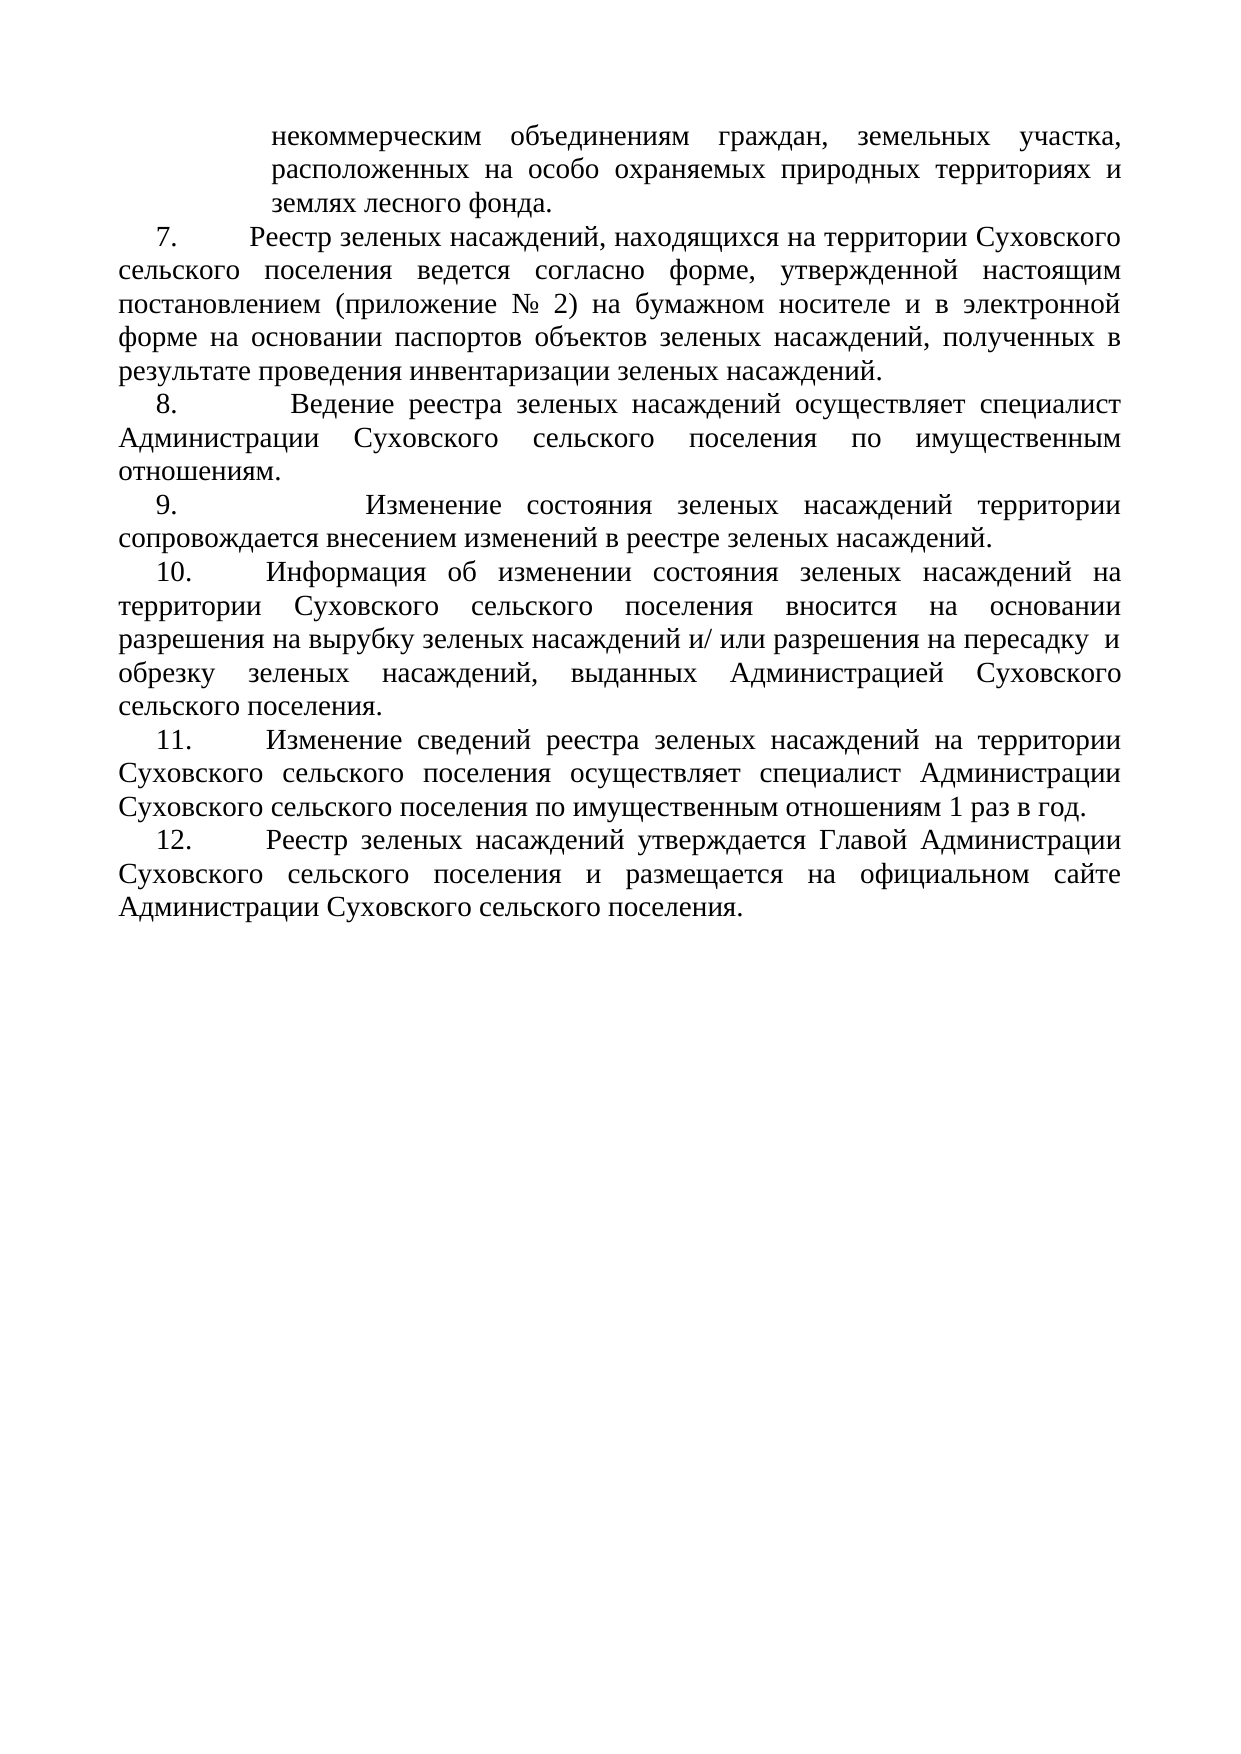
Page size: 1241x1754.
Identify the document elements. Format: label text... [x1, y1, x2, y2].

list Реестр зеленых насаждений, находящихся на территории Суховского сельского поселения ведется согласно форме, утвержденной настоящим постановлением (приложение № 2) на бумажном носителе и в электронной форме на основании паспортов объектов зеленых насаждений, полученных в результате проведения инвентаризации зеленых насаждений. [118, 219, 1122, 386]
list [234, 118, 1122, 219]
list Реестр зеленых насаждений утверждается Главой Администрации Суховского сельского поселения и размещается на официальном сайте Администрации Суховского сельского поселения. [118, 822, 1122, 923]
list Ведение реестра зеленых насаждений осуществляет специалист Администрации Суховского сельского поселения по имущественным отношениям. [118, 386, 1122, 487]
list Информация об изменении состояния зеленых насаждений на территории Суховского сельского поселения вносится на основании разрешения на вырубку зеленых насаждений и/ или разрешения на пересадку и обрезку зеленых насаждений, выданных Администрацией Суховского сельского поселения. [118, 554, 1122, 722]
list Изменение сведений реестра зеленых насаждений на территории Суховского сельского поселения осуществляет специалист Администрации Суховского сельского поселения по имущественным отношениям 1 раз в год. [118, 722, 1122, 822]
list Изменение состояния зеленых насаждений территории сопровождается внесением изменений в реестре зеленых насаждений. [118, 487, 1122, 554]
